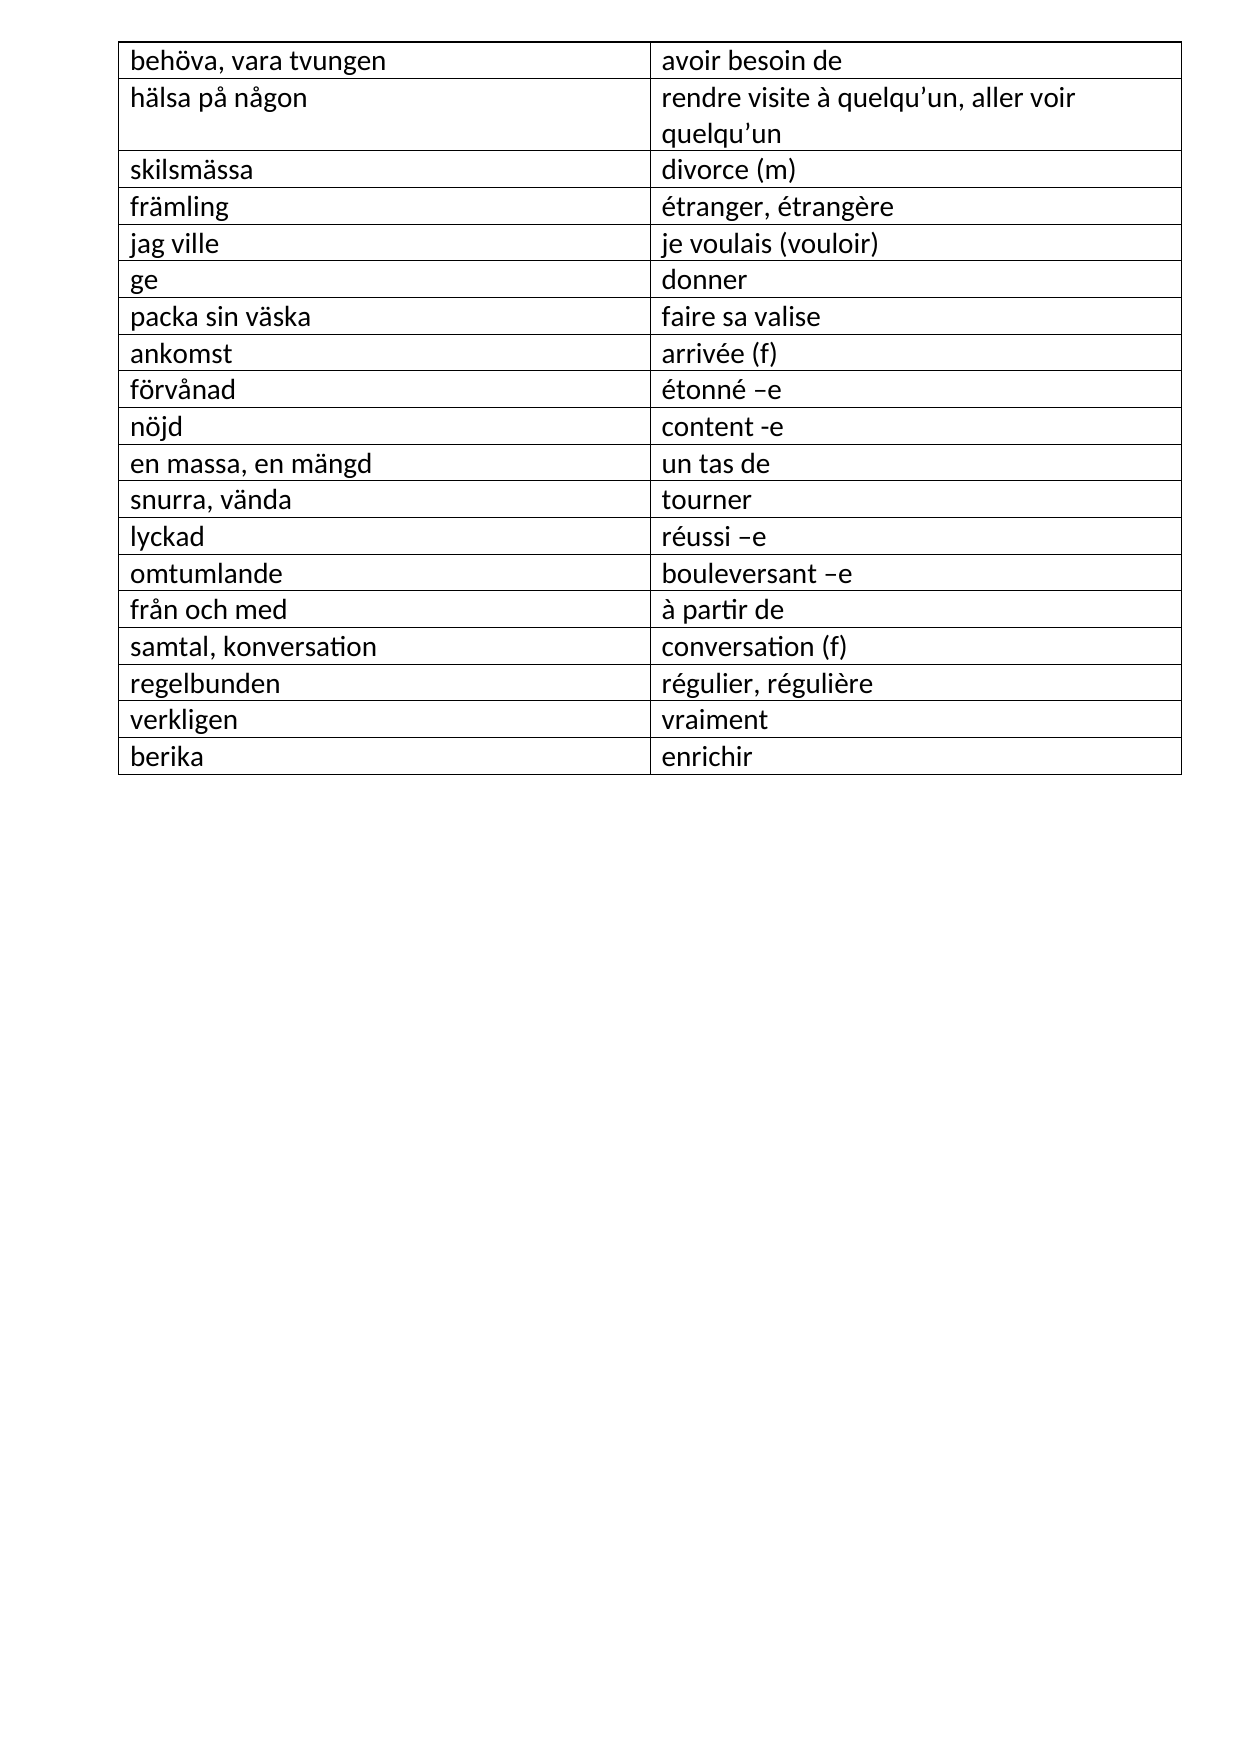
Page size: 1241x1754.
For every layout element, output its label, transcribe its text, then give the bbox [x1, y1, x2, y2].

table_cell nöjd [119, 408, 650, 444]
table_cell snurra, vända [119, 481, 650, 517]
table_cell un tas de [651, 445, 1181, 480]
table_cell regelbunden [119, 665, 650, 700]
table_cell content -e [651, 408, 1181, 444]
table_cell arrivée (f) [651, 335, 1181, 370]
table_cell étranger, étrangère [651, 188, 1181, 224]
table_cell étonné –e [651, 371, 1181, 407]
table_cell ankomst [119, 335, 650, 370]
table_cell je voulais (vouloir) [651, 225, 1181, 260]
table_cell vraiment [651, 701, 1181, 737]
table_cell samtal, konversation [119, 628, 650, 664]
table_cell à partir de [651, 591, 1181, 627]
table_cell tourner [651, 481, 1181, 517]
table_cell divorce (m) [651, 151, 1181, 187]
table_cell régulier, régulière [651, 665, 1181, 700]
table_cell rendre visite à quelqu’un, aller voir quelqu’un [651, 79, 1181, 150]
table_cell packa sin väska [119, 298, 650, 334]
table_cell bouleversant –e [651, 555, 1181, 590]
table_cell från och med [119, 591, 650, 627]
table_cell lyckad [119, 518, 650, 554]
table_cell donner [651, 261, 1181, 297]
table_cell faire sa valise [651, 298, 1181, 334]
table_cell ge [119, 261, 650, 297]
table_cell enrichir [651, 738, 1181, 774]
table_cell berika [119, 738, 650, 774]
table_cell verkligen [119, 701, 650, 737]
table_cell hälsa på någon [119, 79, 650, 150]
table_cell skilsmässa [119, 151, 650, 187]
table_cell förvånad [119, 371, 650, 407]
table_cell behöva, vara tvungen [119, 43, 650, 78]
table_cell omtumlande [119, 555, 650, 590]
table_cell främling [119, 188, 650, 224]
table_cell jag ville [119, 225, 650, 260]
table_cell conversation (f) [651, 628, 1181, 664]
table_cell réussi –e [651, 518, 1181, 554]
table_cell en massa, en mängd [119, 445, 650, 480]
table_cell avoir besoin de [651, 43, 1181, 78]
